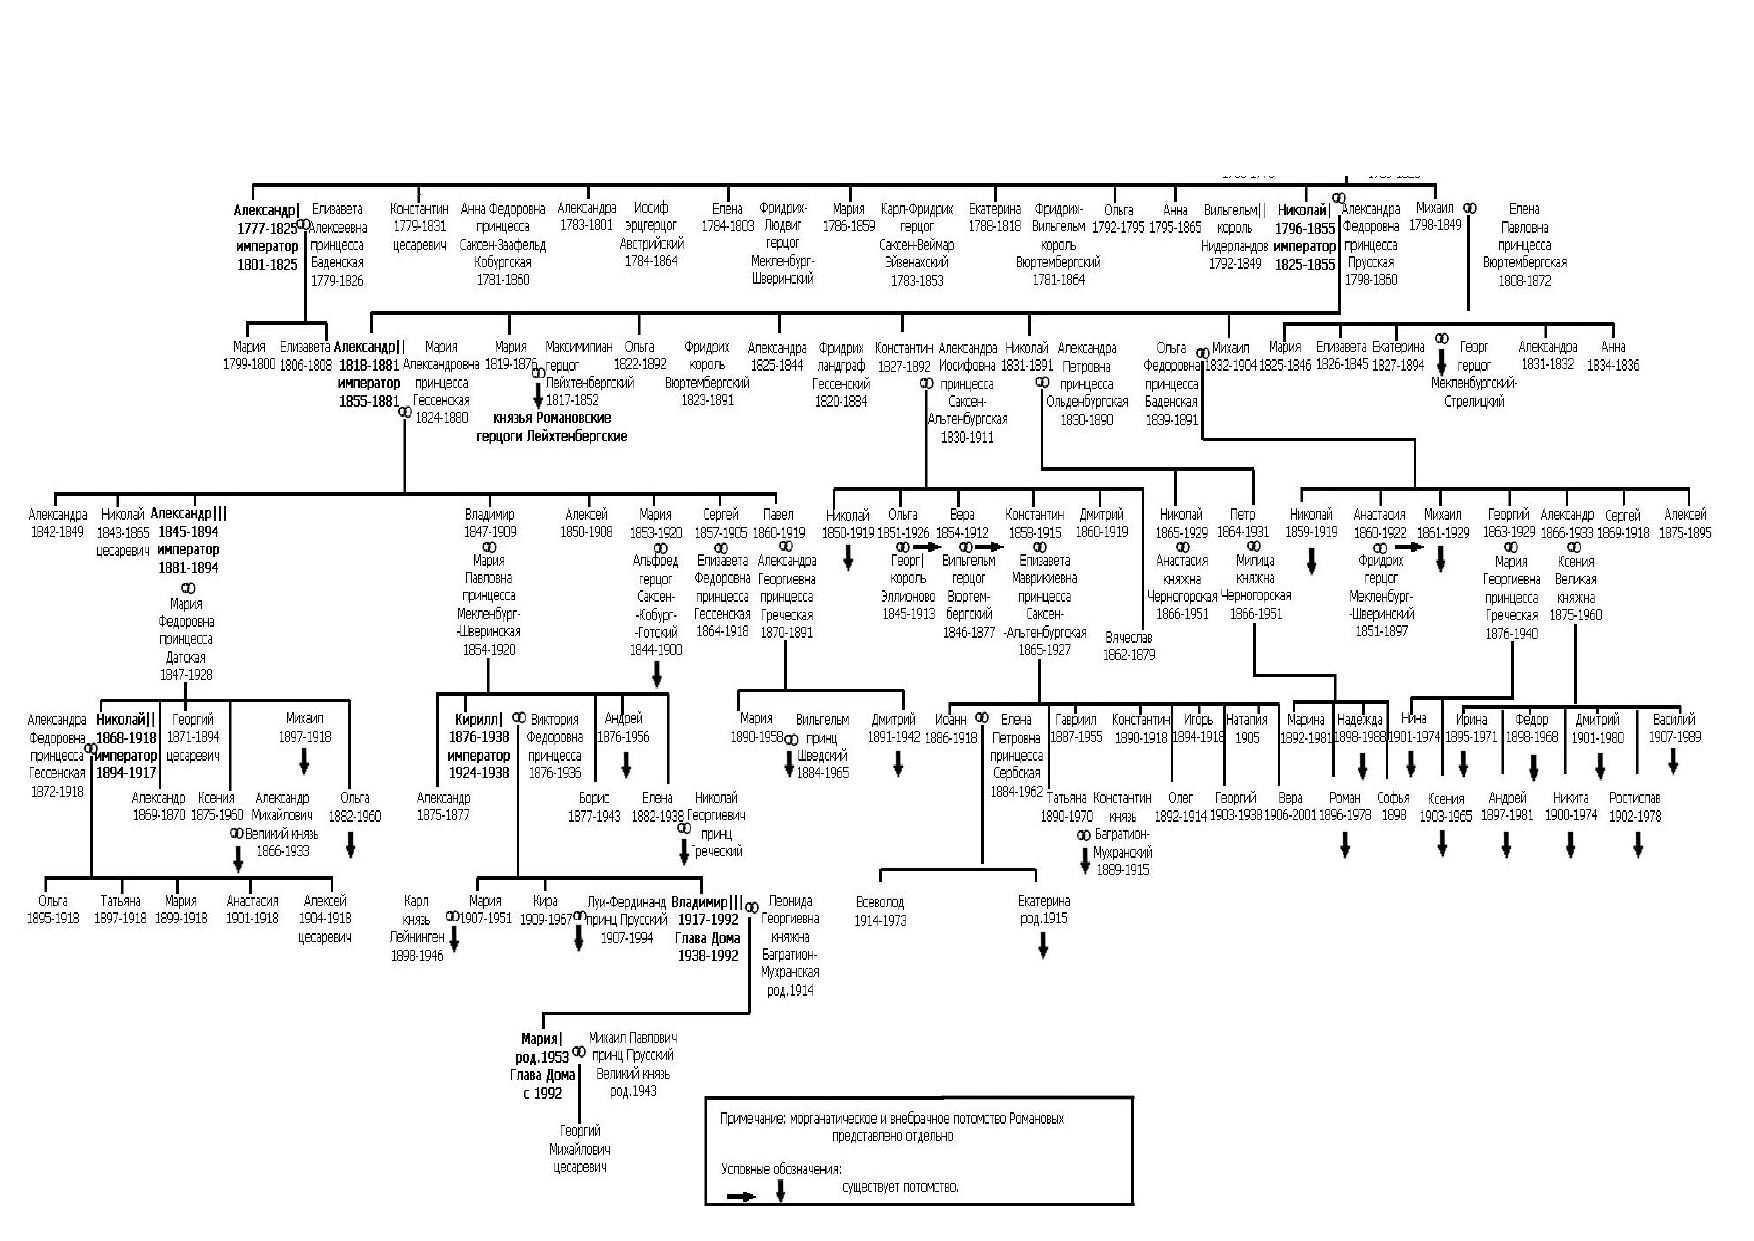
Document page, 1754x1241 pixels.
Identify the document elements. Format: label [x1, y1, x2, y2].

picture [23, 176, 1717, 1207]
